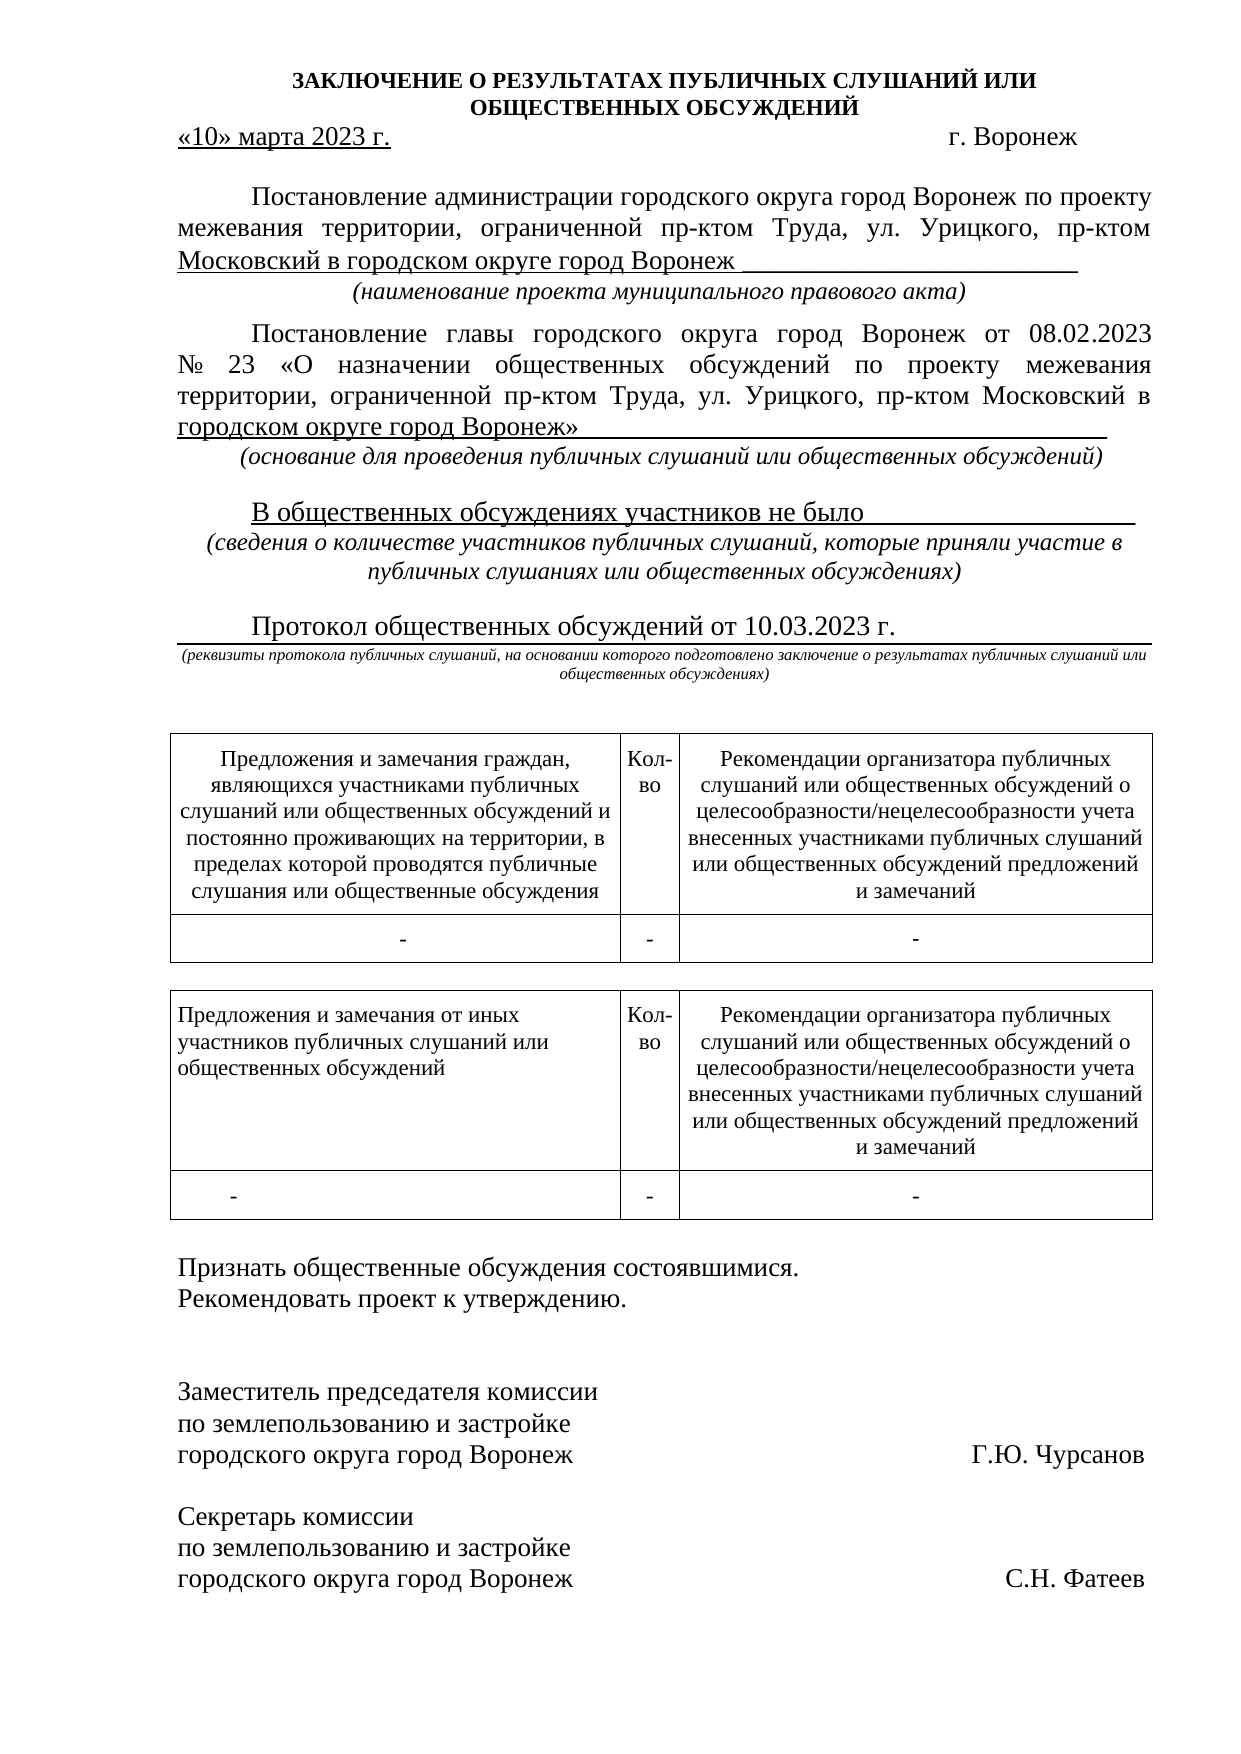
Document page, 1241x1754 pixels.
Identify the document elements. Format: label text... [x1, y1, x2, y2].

table_header Кол-во [621, 991, 679, 1170]
text Секретарь комиссии [177, 1500, 1152, 1531]
table_cell - [171, 1171, 620, 1219]
text ОБЩЕСТВЕННЫХ ОБСУЖДЕНИЙ [177, 94, 1152, 120]
text Постановление администрации городского округа город Воронеж по проекту межевания территории, ограниченной пр-ктом Труда, ул. Урицкого, пр-ктом Московский в городском округе город Воронеж _______________________ [177, 180, 1152, 276]
text по землепользованию и застройке [177, 1531, 1152, 1562]
table_cell - [680, 915, 1152, 962]
text Рекомендовать проект к утверждению. [177, 1282, 1152, 1313]
text (сведения о количестве участников публичных слушаний, которые приняли участие в публичных слушаниях или общественных обсуждениях) [177, 527, 1152, 585]
table_header Рекомендации организатора публичных слушаний или общественных обсуждений о целесообразности/нецелесообразности учета внесенных участниками публичных слушаний или общественных обсуждений предложений и замечаний [680, 991, 1152, 1170]
table_cell - [171, 915, 620, 962]
text (основание для проведения публичных слушаний или общественных обсуждений) [177, 441, 1152, 470]
text ЗАКЛЮЧЕНИЕ О РЕЗУЛЬТАТАХ ПУБЛИЧНЫХ СЛУШАНИЙ ИЛИ [177, 67, 1152, 94]
text (наименование проекта муниципального правового акта) [177, 276, 1152, 305]
table_cell - [621, 1171, 679, 1219]
text Постановление главы городского округа город Воронеж от 08.02.2023 № 23 «О назначении общественных обсуждений по проекту межевания территории, ограниченной пр-ктом Труда, ул. Урицкого, пр-ктом Московский в городском округе город Воронеж»_______________________________________ [177, 317, 1152, 441]
text «10» марта 2023 г. г. Воронеж [177, 120, 1152, 151]
table_header Предложения и замечания граждан, являющихся участниками публичных слушаний или общественных обсуждений и постоянно проживающих на территории, в пределах которой проводятся публичные слушания или общественные обсуждения [171, 734, 620, 914]
text (реквизиты протокола публичных слушаний, на основании которого подготовлено заключение о результатах публичных слушаний или общественных обсуждениях) [177, 645, 1152, 683]
text Признать общественные обсуждения состоявшимися. [177, 1251, 1152, 1282]
table_header Кол-во [621, 734, 679, 914]
table_header Рекомендации организатора публичных слушаний или общественных обсуждений о целесообразности/нецелесообразности учета внесенных участниками публичных слушаний или общественных обсуждений предложений и замечаний [680, 734, 1152, 914]
table_header Предложения и замечания от иных участников публичных слушаний или общественных обсуждений [171, 991, 620, 1170]
text Заместитель председателя комиссии [177, 1376, 1152, 1407]
table_cell - [680, 1171, 1152, 1219]
text В общественных обсуждениях участников не было____________________ [177, 495, 1152, 527]
text Протокол общественных обсуждений от 10.03.2023 г. [177, 608, 1152, 643]
table_cell - [621, 915, 679, 962]
text по землепользованию и застройке [177, 1407, 1152, 1438]
text городского округа город Воронеж С.Н. Фатеев [177, 1562, 1152, 1593]
text городского округа город Воронеж Г.Ю. Чурсанов [177, 1438, 1152, 1469]
